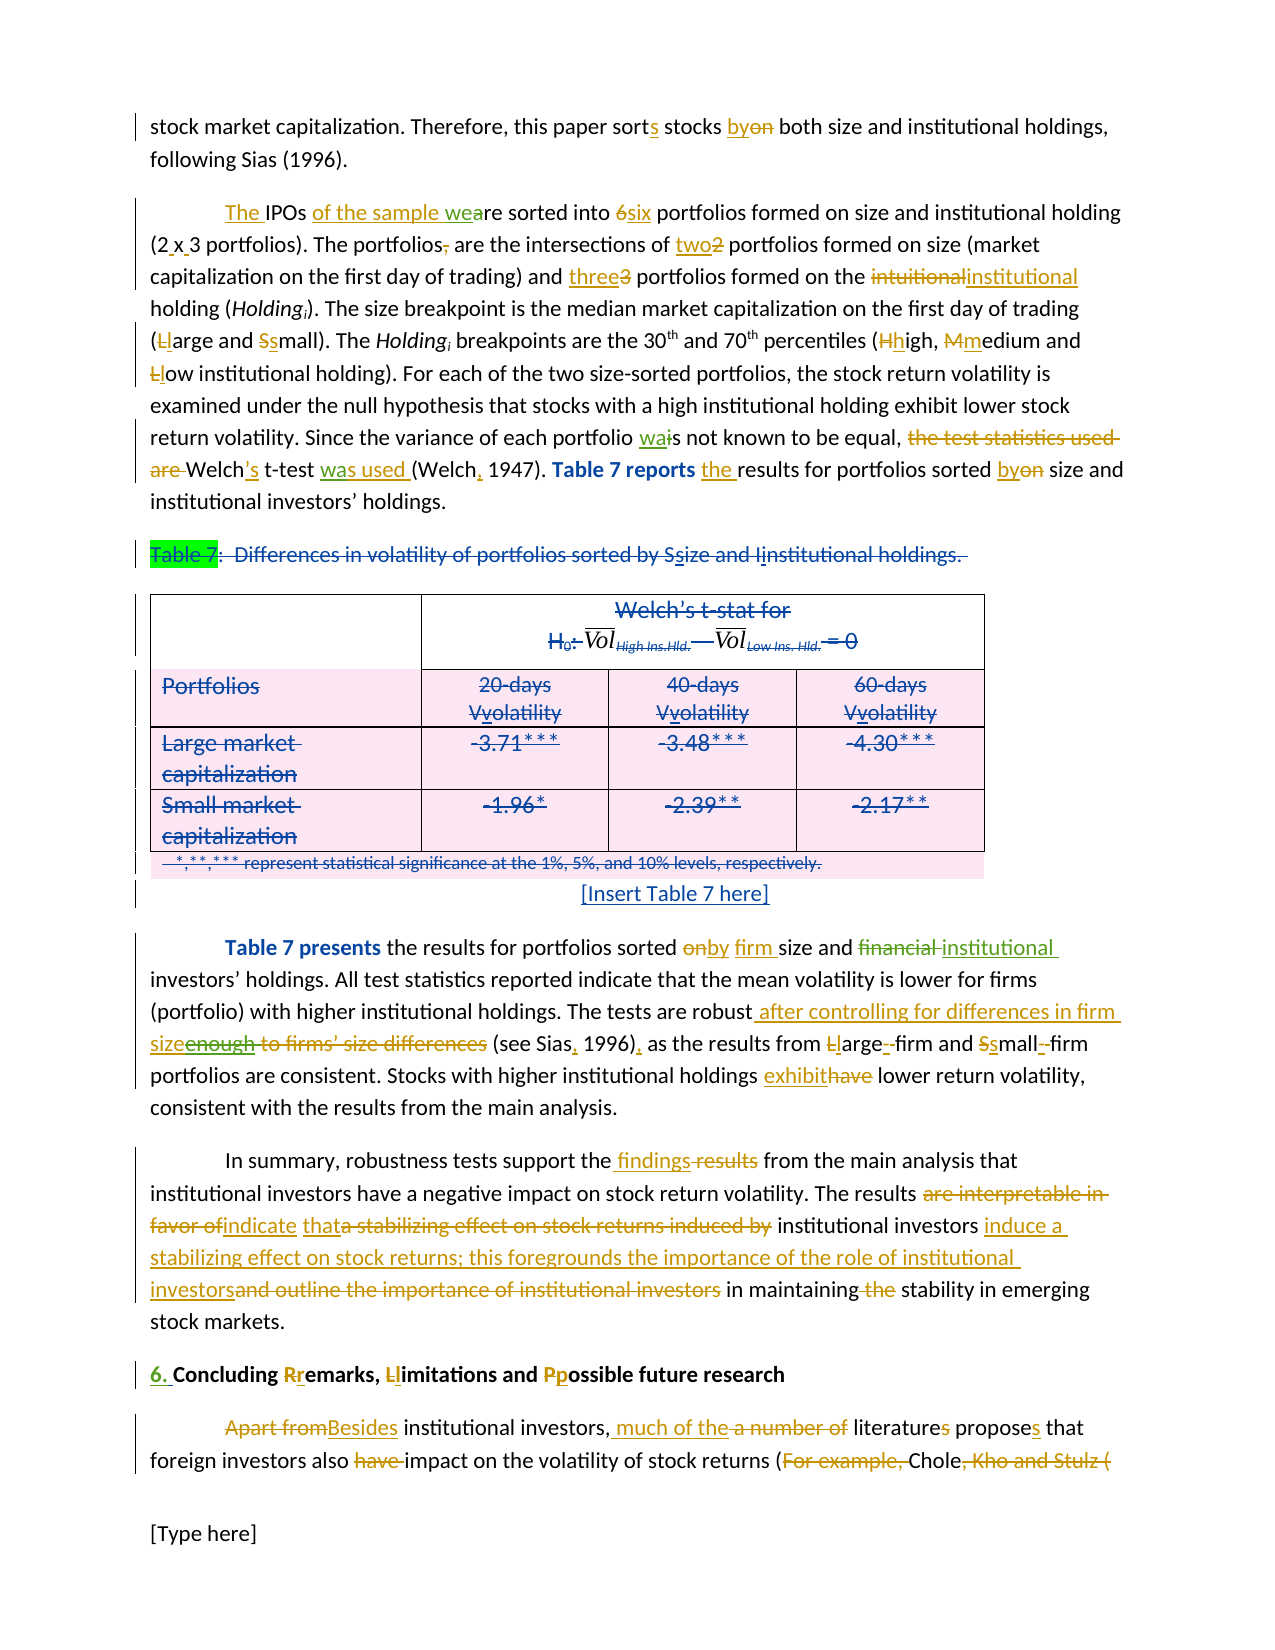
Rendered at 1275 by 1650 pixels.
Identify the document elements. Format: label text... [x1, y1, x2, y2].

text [150, 1413, 1125, 1474]
text Table 7 presents the results for portfolios sorted size and investors’ holdings. All test statistics reported indicate that the mean volatility is lower for firms (portfolio) with higher institutional holdings. The tests are robust (see Sias 1996) as the results from argefirm and mallfirm portfolios are consistent. Stocks with higher institutional holdings lower return volatility, consistent with the results from the main analysis. [150, 933, 1125, 1122]
text Concluding emarks, imitations and ossible future research [150, 1361, 1125, 1388]
text IPOs re sorted into portfolios formed on size and institutional holding (2x3 portfolios). The portfolios are the intersections of portfolios formed on size (market capitalization on the first day of trading) and portfolios formed on the holding (Holdingi). The size breakpoint is the median market capitalization on the first day of trading (arge and mall). The Holdingi breakpoints are the 30th and 70th percentiles (igh, edium and ow institutional holding). For each of the two size-sorted portfolios, the stock return volatility is examined under the null hypothesis that stocks with a high institutional holding exhibit lower stock return volatility. Since the variance of each portfolio s not known to be equal, Welch t-test (Welch 1947). Table 7 reports results for portfolios sorted size and institutional investors’ holdings. [150, 198, 1125, 515]
table_header [422, 595, 984, 669]
text In summary, robustness tests support the from the main analysis that institutional investors have a negative impact on stock return volatility. The results institutional investors in maintaining stability in emerging stock markets. [150, 1147, 1125, 1336]
table_header [151, 595, 421, 669]
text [150, 112, 1125, 173]
